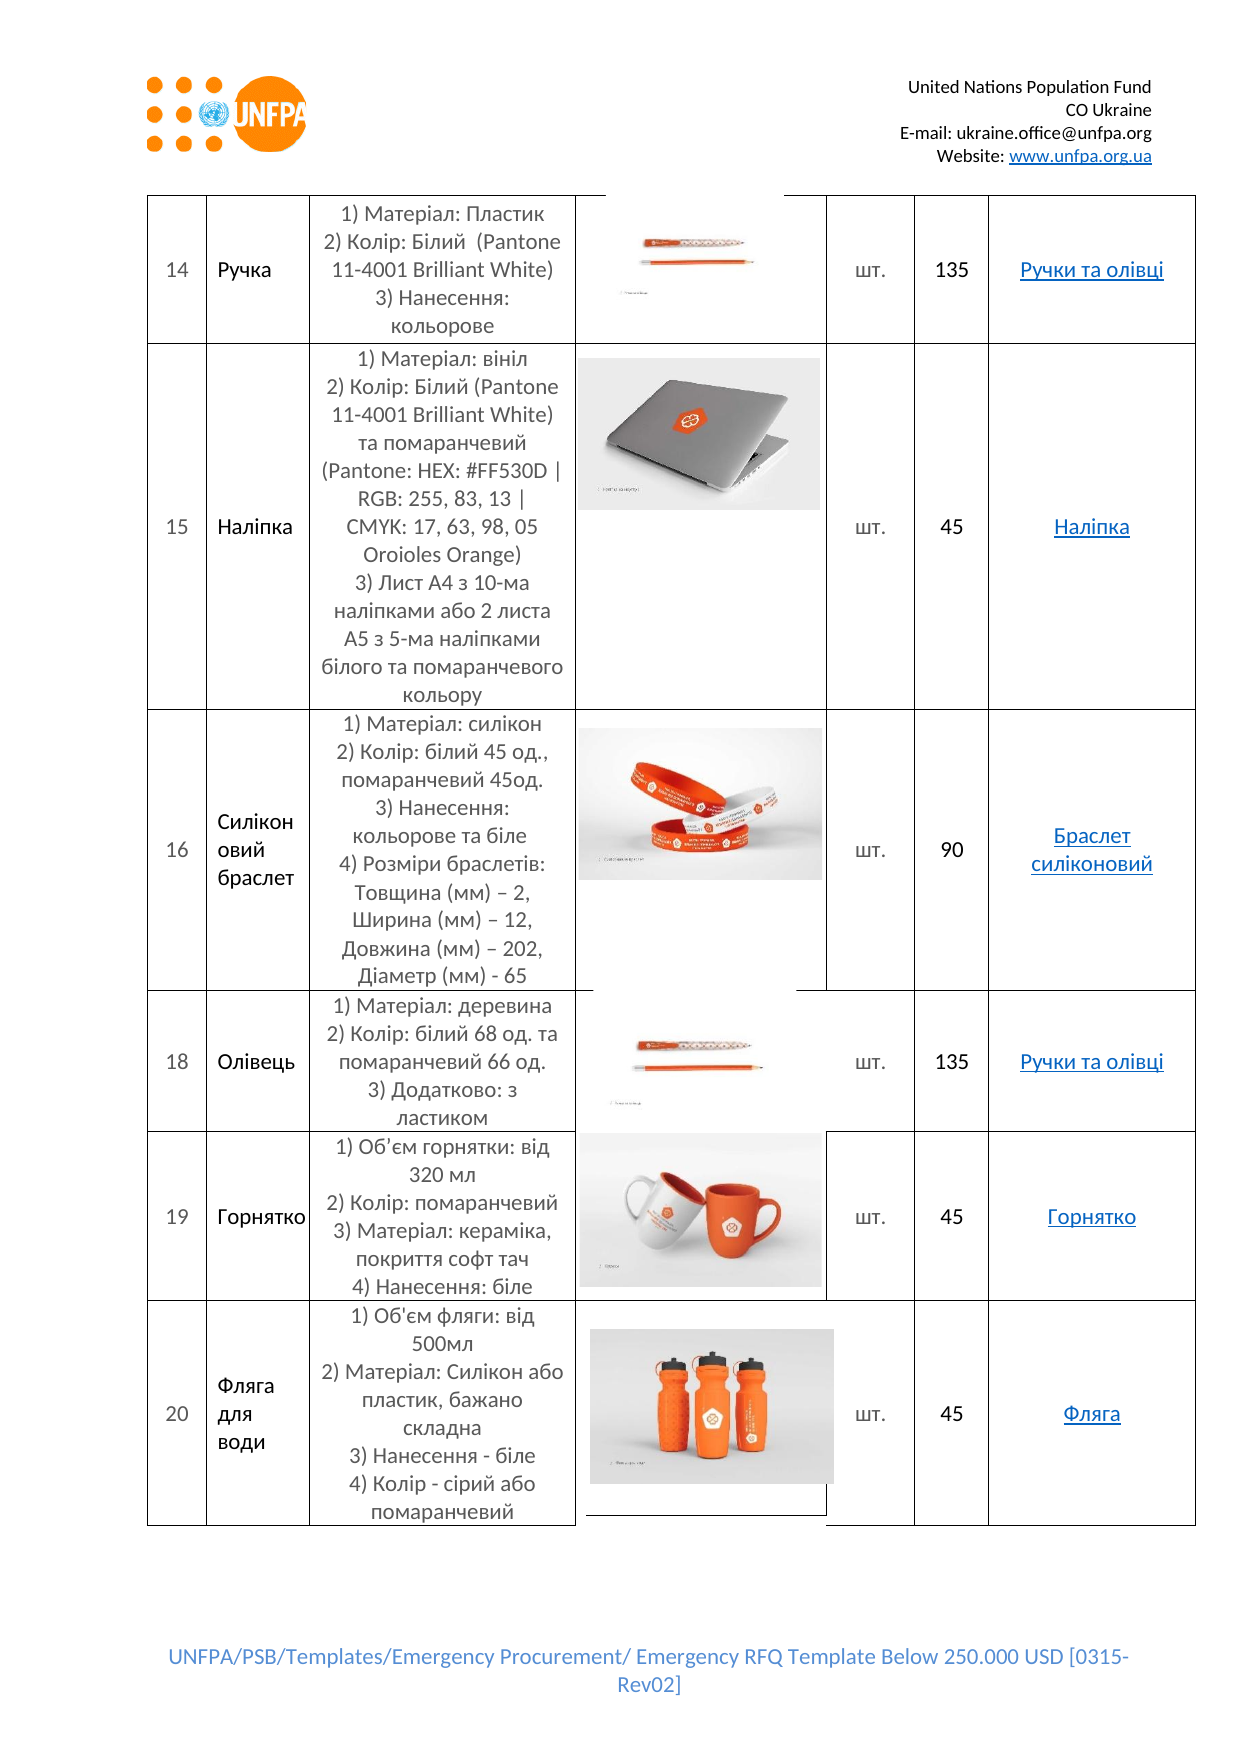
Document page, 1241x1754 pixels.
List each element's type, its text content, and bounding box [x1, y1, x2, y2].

table_cell [576, 196, 826, 343]
table_cell шт. [826, 991, 914, 1131]
table_cell Фляга для води [207, 1301, 309, 1525]
table_cell Ручка [207, 196, 309, 343]
table_cell 1) Матеріал: силікон 2) Колір: білий 45 од., помаранчевий 45од. 3) Нанесення: кольорове та біле 4) Розміри браслетів: Товщина (мм) – 2, Ширина (мм) – 12, Довжина (мм) – 202, Діаметр (мм) - 65 [310, 710, 575, 990]
table_cell 18 [148, 991, 206, 1131]
table_cell 1) Матеріал: деревина 2) Колір: білий 68 од. та помаранчевий 66 од. 3) Додатково: з ластиком [310, 991, 575, 1131]
table_cell 1) Матеріал: вініл 2) Колір: Білий (Pantone 11-4001 Brilliant White) та помаранчевий (Pantone: HEX: #FF530D | RGB: 255, 83, 13 | CMYK: 17, 63, 98, 05 Oroioles Orange) 3) Лист А4 з 10-ма наліпками або 2 листа А5 з 5-ма наліпками білого та помаранчевого кольору [310, 344, 575, 708]
table_cell 16 [148, 710, 206, 990]
table_cell шт. [827, 710, 914, 990]
table_cell 135 [915, 991, 988, 1131]
table_cell 1) Об’єм горнятки: від 320 мл 2) Колір: помаранчевий 3) Матеріал: кераміка, покриття софт тач 4) Нанесення: біле [310, 1132, 575, 1300]
table_cell 1) Об'єм фляги: від 500мл 2) Матеріал: Силікон або пластик, бажано складна 3) Нанесення - біле 4) Колір - сірий або помаранчевий [310, 1301, 575, 1525]
table_cell Наліпка [989, 344, 1195, 708]
picture [147, 76, 307, 152]
picture [590, 1329, 834, 1484]
table_cell Горнятко [207, 1132, 309, 1300]
table_cell Силіконовий браслет [207, 710, 309, 990]
picture [577, 358, 820, 510]
picture [578, 728, 823, 880]
table_cell [576, 710, 826, 990]
table_cell Горнятко [989, 1132, 1195, 1300]
table_cell 90 [915, 710, 988, 990]
table_cell шт. [826, 1301, 914, 1525]
table_cell [576, 1301, 826, 1525]
table_cell 19 [148, 1132, 206, 1300]
table_cell Наліпка [207, 344, 309, 708]
table_cell 45 [915, 344, 988, 708]
table_cell 14 [148, 196, 206, 343]
table_cell 1) Матеріал: Пластик 2) Колір: Білий (Pantone 11-4001 Brilliant White) 3) Нанесення: кольорове [310, 196, 575, 343]
table_cell 15 [148, 344, 206, 708]
picture [593, 989, 797, 1121]
table_cell Браслет силіконовий [989, 710, 1195, 990]
table_cell 45 [915, 1132, 988, 1300]
table_cell [576, 991, 826, 1131]
picture [605, 194, 784, 308]
table_cell Ручки та олівці [989, 196, 1195, 343]
picture [579, 1133, 822, 1287]
table_cell 20 [148, 1301, 206, 1525]
table_cell Фляга [989, 1301, 1195, 1525]
table_cell шт. [827, 1132, 914, 1300]
table_cell Олівець [207, 991, 309, 1131]
table_cell [576, 344, 826, 708]
table_cell 135 [915, 196, 988, 343]
table_cell 45 [915, 1301, 988, 1525]
table_cell Ручки та олівці [989, 991, 1195, 1131]
table_cell шт. [827, 344, 914, 708]
table_cell шт. [827, 196, 914, 343]
table_cell [576, 1131, 826, 1300]
